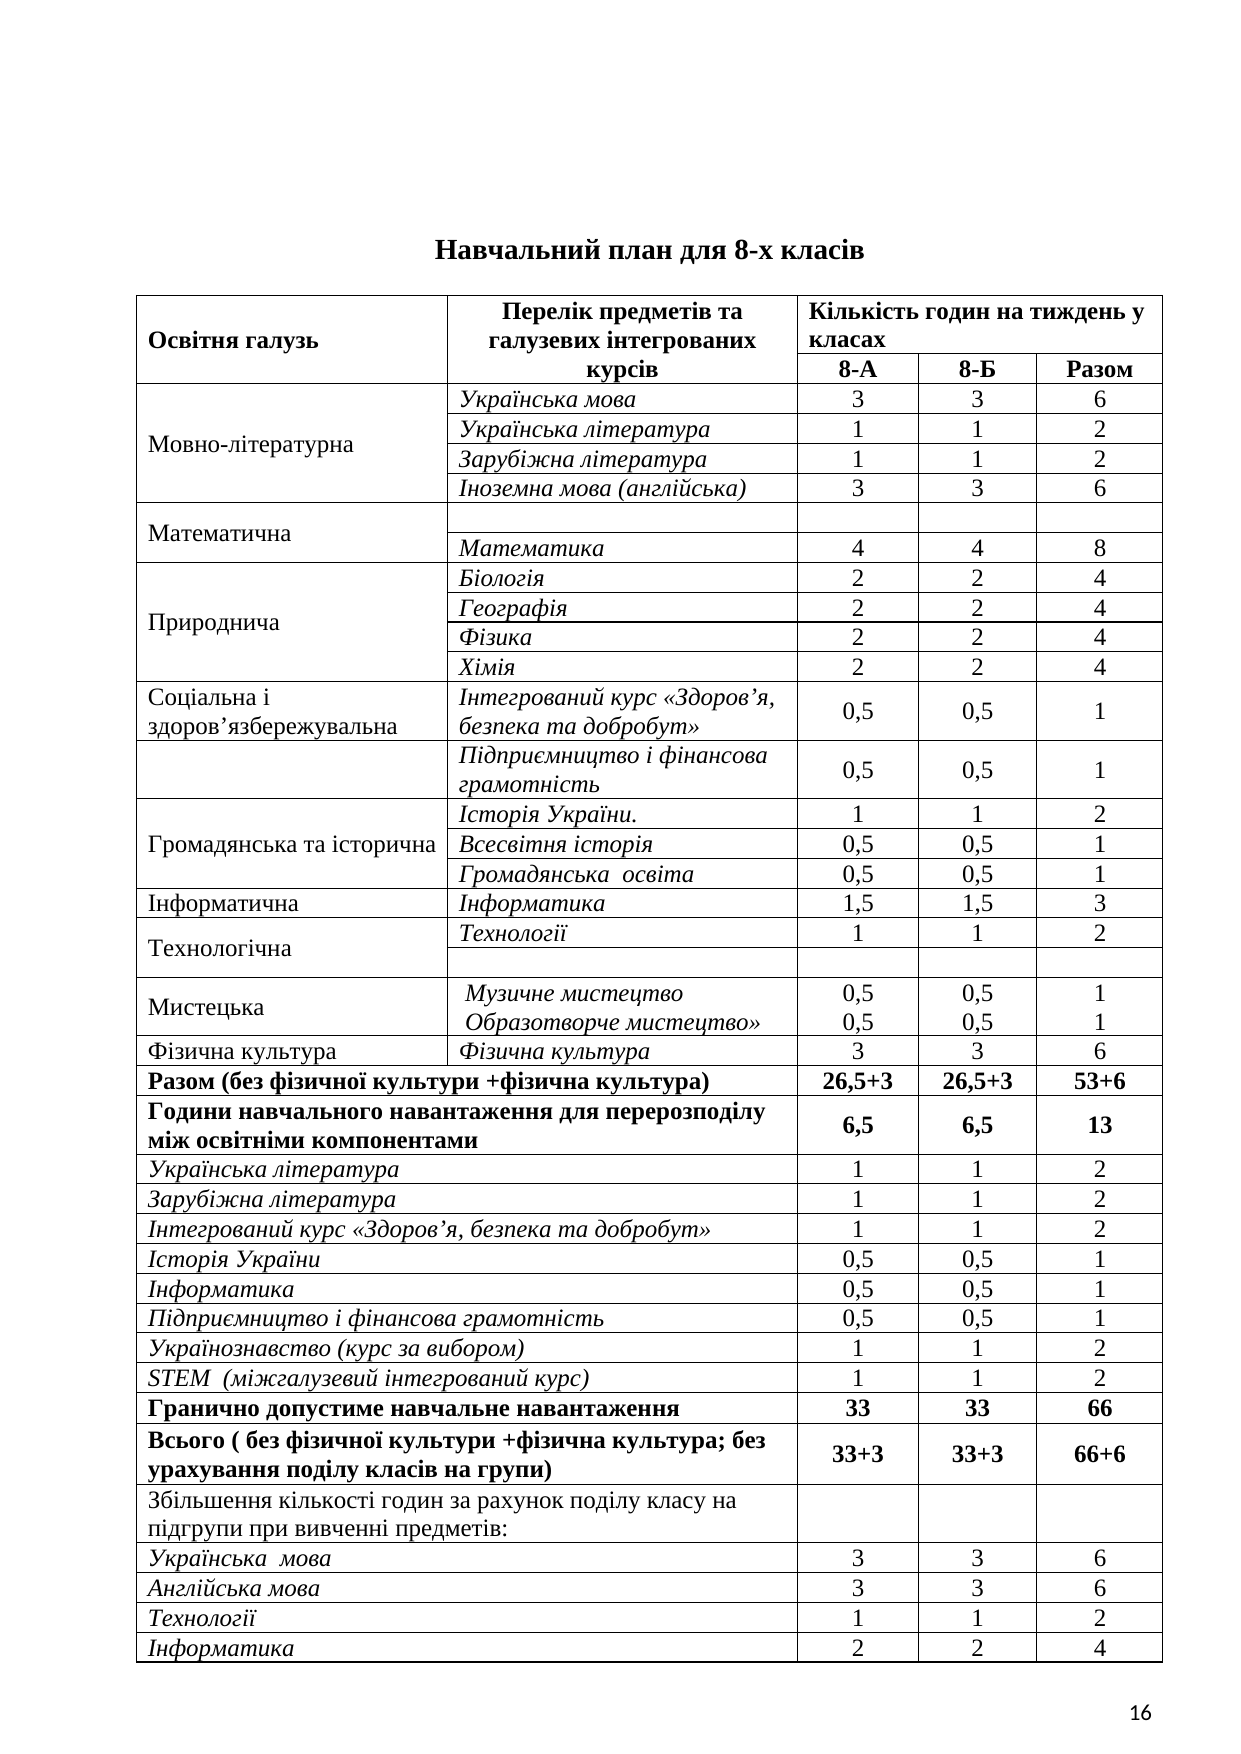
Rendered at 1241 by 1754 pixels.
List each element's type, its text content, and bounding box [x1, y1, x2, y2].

table_cell Громадянська освіта [448, 859, 797, 887]
table_cell 13 [1037, 1096, 1162, 1153]
table_cell 1 [919, 1363, 1036, 1392]
table_cell 1 [798, 1363, 918, 1392]
table_cell 0,5 0,5 [919, 978, 1036, 1035]
table_cell 1,5 [919, 889, 1036, 917]
table_cell Інформатика [137, 1274, 797, 1302]
table_cell 26,5+3 [919, 1066, 1036, 1095]
table_cell 0,5 [798, 1304, 918, 1332]
table_cell Громадянська та історична [137, 799, 447, 887]
table_cell 1 [919, 1214, 1036, 1243]
table_cell 6 [1037, 1036, 1162, 1065]
table_cell [1037, 503, 1162, 532]
table_cell 1 [1037, 829, 1162, 858]
table_cell Підприємництво і фінансова грамотність [448, 741, 797, 798]
table_cell 0,5 [919, 1274, 1036, 1302]
table_cell 3 [798, 1573, 918, 1602]
table_cell Біологія [448, 563, 797, 592]
table_cell Соціальна і здоров’язбережувальна [137, 682, 447, 739]
table_cell [448, 948, 797, 977]
table_cell 3 [798, 1036, 918, 1065]
table_cell 1 [798, 1214, 918, 1243]
table_cell 4 [1037, 593, 1162, 621]
table_cell Технологічна [137, 918, 447, 977]
table_cell Мистецька [137, 978, 447, 1035]
table_cell 2 [1037, 1184, 1162, 1213]
table_cell [448, 503, 797, 532]
table_cell 0,5 [798, 859, 918, 887]
table_cell 33 [798, 1393, 918, 1423]
table_cell Разом [1037, 354, 1162, 383]
table_cell [798, 948, 918, 977]
table_cell Технології [137, 1603, 797, 1632]
table_cell 1 [798, 1603, 918, 1632]
table_cell 1 [1037, 1244, 1162, 1273]
table_cell 1 1 [1037, 978, 1162, 1035]
table_cell 0,5 [798, 1244, 918, 1273]
table_cell 8 [1037, 533, 1162, 562]
table_cell Інформатична [137, 889, 447, 917]
table_cell 2 [919, 593, 1036, 621]
text Навчальний план для 8-х класів [148, 232, 1152, 266]
table_cell 2 [1037, 444, 1162, 472]
table_cell 1 [919, 1603, 1036, 1632]
table_cell 1 [919, 799, 1036, 828]
table_cell Фізика [448, 623, 797, 651]
table_cell 1 [1037, 1274, 1162, 1302]
table_cell Музичне мистецтво Образотворче мистецтво» [448, 978, 797, 1035]
table_cell Історія України. [448, 799, 797, 828]
table_cell 1 [1037, 682, 1162, 739]
table_cell Математична [137, 503, 447, 562]
table_cell Інформатика [137, 1633, 797, 1661]
table_cell Фізична культура [448, 1036, 797, 1065]
table_cell 0,5 [798, 829, 918, 858]
table_cell 0,5 [798, 741, 918, 798]
table_cell 6,5 [919, 1096, 1036, 1153]
table_cell Українська література [448, 414, 797, 443]
table_cell 4 [1037, 1633, 1162, 1661]
table_cell Разом (без фізичної культури +фізична культура) [137, 1066, 797, 1095]
table_cell 2 [1037, 1155, 1162, 1183]
table_cell 0,5 [798, 1274, 918, 1302]
table_header Кількість годин на тиждень у класах [798, 296, 1162, 353]
table_cell 1 [798, 1155, 918, 1183]
table_cell Години навчального навантаження для перерозподілу між освітніми компонентами [137, 1096, 797, 1153]
table_cell 2 [1037, 918, 1162, 947]
table_cell 1 [1037, 741, 1162, 798]
table_cell 1 [919, 444, 1036, 472]
table_cell 8-Б [919, 354, 1036, 383]
table_cell 2 [798, 652, 918, 681]
table_cell Інтегрований курс «Здоров’я, безпека та добробут» [137, 1214, 797, 1243]
table_cell 2 [798, 563, 918, 592]
table_cell 2 [798, 593, 918, 621]
table_cell [919, 1485, 1036, 1542]
table_cell 1 [798, 799, 918, 828]
table_cell 2 [919, 1633, 1036, 1661]
table_cell 53+6 [1037, 1066, 1162, 1095]
table_cell 2 [1037, 1214, 1162, 1243]
table_cell [919, 948, 1036, 977]
table_cell Географія [448, 593, 797, 621]
table_cell 33 [919, 1393, 1036, 1423]
table_cell Фізична культура [137, 1036, 447, 1065]
table_cell 2 [1037, 1333, 1162, 1362]
table_cell 26,5+3 [798, 1066, 918, 1095]
table_cell [1037, 1485, 1162, 1542]
table_cell 0,5 [919, 741, 1036, 798]
table_cell Інтегрований курс «Здоров’я, безпека та добробут» [448, 682, 797, 739]
table_cell 6,5 [798, 1096, 918, 1153]
table_cell 3 [1037, 889, 1162, 917]
table_cell 4 [919, 533, 1036, 562]
table_cell 0,5 0,5 [798, 978, 918, 1035]
table_cell 4 [1037, 652, 1162, 681]
table_cell Зарубіжна література [448, 444, 797, 472]
table_cell 2 [919, 623, 1036, 651]
table_cell Підприємництво і фінансова грамотність [137, 1304, 797, 1332]
table_cell Іноземна мова (англійська) [448, 474, 797, 502]
table_cell 1 [798, 444, 918, 472]
table_cell 1 [1037, 1304, 1162, 1332]
table_cell 2 [1037, 1363, 1162, 1392]
table_cell [798, 503, 918, 532]
table_cell Збільшення кількості годин за рахунок поділу класу на підгрупи при вивченні предметів: [137, 1485, 797, 1542]
table_cell 2 [1037, 799, 1162, 828]
table_cell 33+3 [919, 1424, 1036, 1484]
table_cell 0,5 [919, 1244, 1036, 1273]
table_cell 1 [798, 918, 918, 947]
table_cell 6 [1037, 1573, 1162, 1602]
table_cell 1 [919, 1184, 1036, 1213]
table_cell 0,5 [919, 859, 1036, 887]
table_cell 2 [919, 563, 1036, 592]
table_cell 3 [798, 474, 918, 502]
table_cell 4 [1037, 623, 1162, 651]
table_cell [798, 1485, 918, 1542]
table_cell Українська література [137, 1155, 797, 1183]
table_cell 2 [1037, 1603, 1162, 1632]
table_cell Мовно-літературна [137, 384, 447, 502]
table_cell 6 [1037, 384, 1162, 413]
table_cell 6 [1037, 1543, 1162, 1572]
table_cell 0,5 [919, 829, 1036, 858]
table_header Перелік предметів та галузевих інтегрованих курсів [448, 296, 797, 383]
table_cell Англійська мова [137, 1573, 797, 1602]
table_cell 0,5 [919, 1304, 1036, 1332]
table_cell 1 [919, 1333, 1036, 1362]
table_cell 1 [1037, 859, 1162, 887]
table_cell 3 [798, 384, 918, 413]
table_cell 66 [1037, 1393, 1162, 1423]
table_cell 1 [919, 1155, 1036, 1183]
table_cell 1 [798, 414, 918, 443]
table_cell Гранично допустиме навчальне навантаження [137, 1393, 797, 1423]
table_cell Хімія [448, 652, 797, 681]
table_cell 3 [919, 1573, 1036, 1602]
table_cell 3 [919, 474, 1036, 502]
table_cell [137, 741, 447, 798]
table_cell 1 [919, 414, 1036, 443]
table_cell 2 [798, 1633, 918, 1661]
table_cell 0,5 [798, 682, 918, 739]
table_cell 6 [1037, 474, 1162, 502]
table_cell 2 [1037, 414, 1162, 443]
table_cell 2 [798, 623, 918, 651]
table_cell 1,5 [798, 889, 918, 917]
table_cell 3 [798, 1543, 918, 1572]
table_cell 3 [919, 384, 1036, 413]
table_cell Інформатика [448, 889, 797, 917]
table_cell [919, 503, 1036, 532]
table_cell [1037, 948, 1162, 977]
table_cell Українознавство (курс за вибором) [137, 1333, 797, 1362]
table_cell Природнича [137, 563, 447, 681]
table_cell 0,5 [919, 682, 1036, 739]
table_cell 1 [798, 1333, 918, 1362]
table_cell 33+3 [798, 1424, 918, 1484]
table_cell 2 [919, 652, 1036, 681]
table_cell Всього ( без фізичної культури +фізична культура; без урахування поділу класів на групи) [137, 1424, 797, 1484]
table_cell Технології [448, 918, 797, 947]
table_header Освітня галузь [137, 296, 447, 383]
table_cell 66+6 [1037, 1424, 1162, 1484]
table_cell 3 [919, 1543, 1036, 1572]
table_cell STEM (міжгалузевий інтегрований курс) [137, 1363, 797, 1392]
table_cell Історія України [137, 1244, 797, 1273]
table_cell 3 [919, 1036, 1036, 1065]
table_cell 4 [1037, 563, 1162, 592]
table_cell Українська мова [448, 384, 797, 413]
table_cell Українська мова [137, 1543, 797, 1572]
table_cell 1 [919, 918, 1036, 947]
table_cell Всесвітня історія [448, 829, 797, 858]
table_cell Зарубіжна література [137, 1184, 797, 1213]
table_cell 4 [798, 533, 918, 562]
table_cell Математика [448, 533, 797, 562]
table_cell 1 [798, 1184, 918, 1213]
table_cell 8-А [798, 354, 918, 383]
